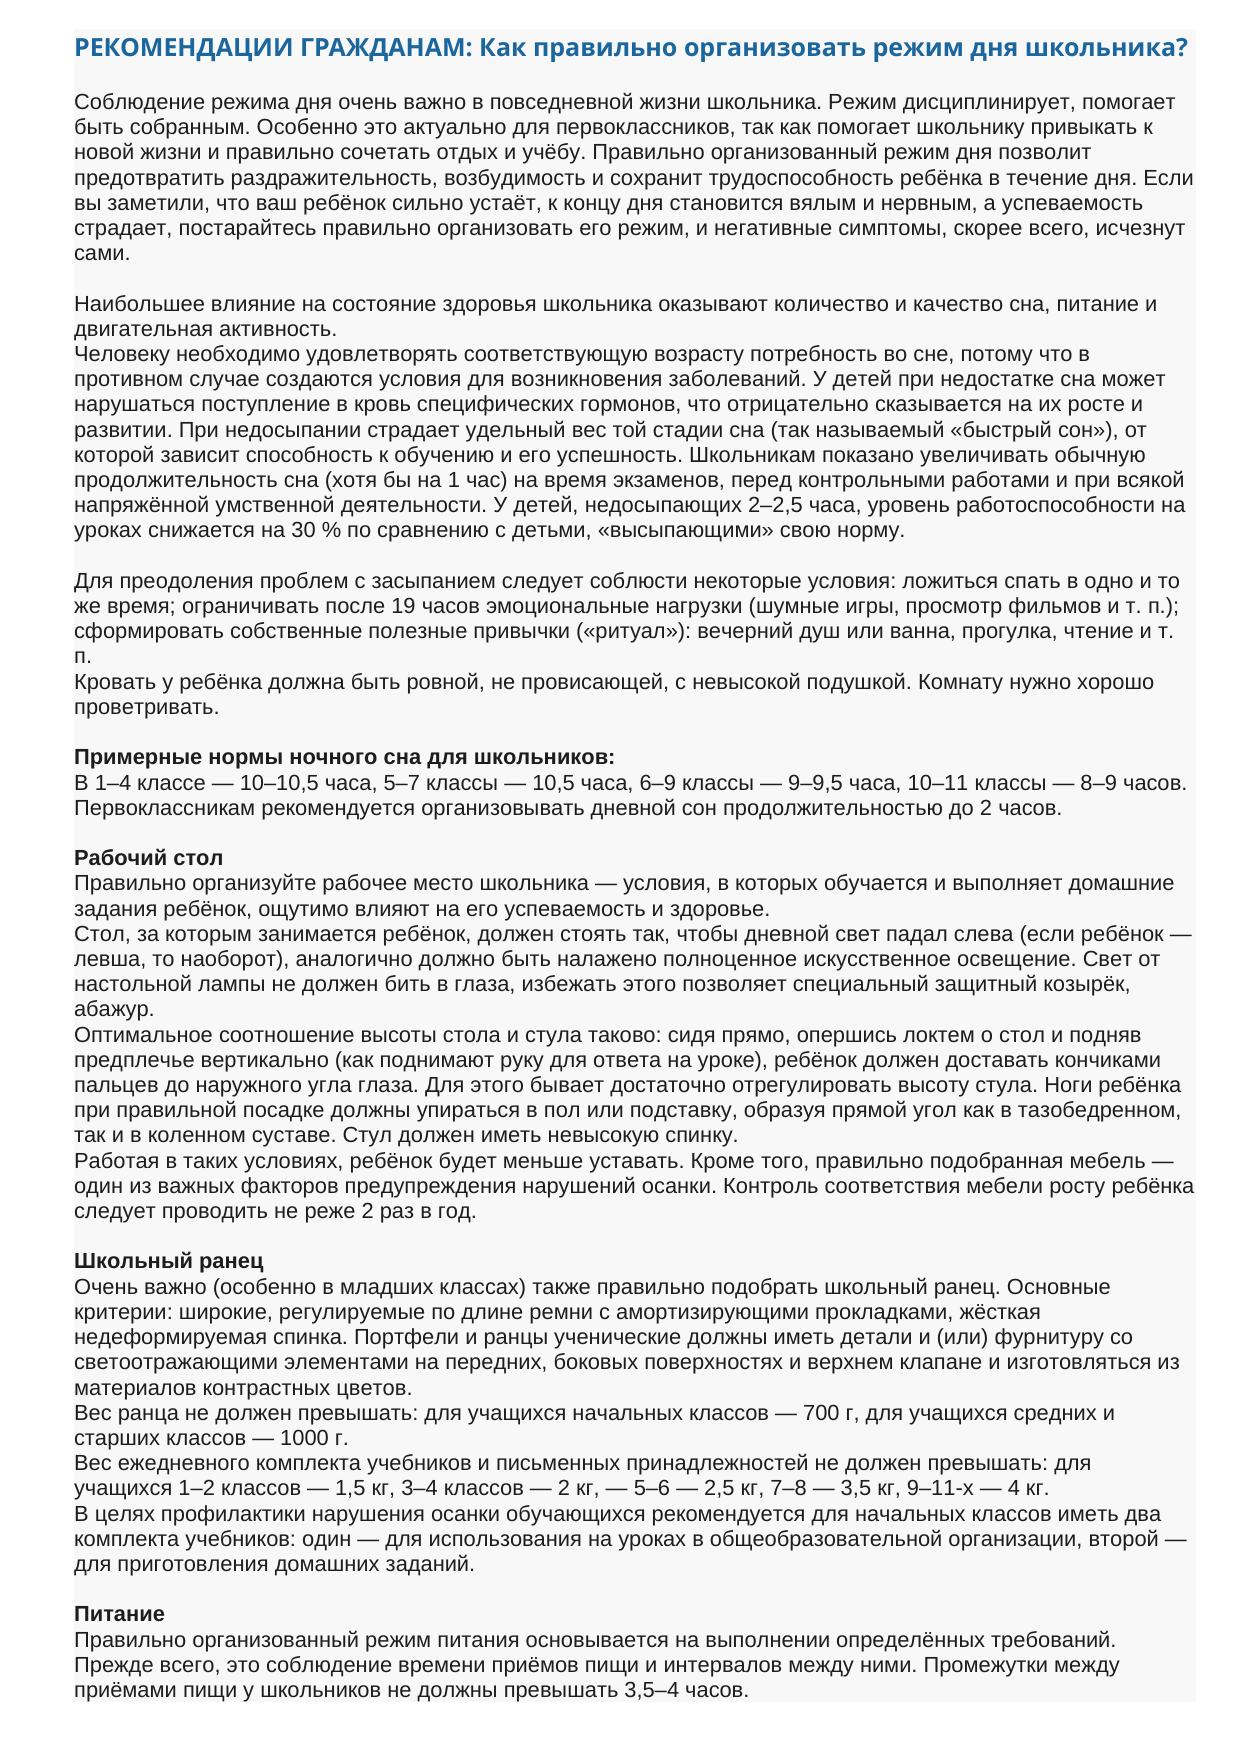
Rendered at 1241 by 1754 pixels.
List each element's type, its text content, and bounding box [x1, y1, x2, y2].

text Работая в таких условиях, ребёнок будет меньше уставать. Кроме того, правильно подобранная мебель — один из важных факторов предупреждения нарушений осанки. Контроль соответствия мебели росту ребёнка следует проводить не реже 2 раз в год. [74, 1148, 1196, 1223]
text Рабочий стол [74, 845, 1196, 870]
text В целях профилактики нарушения осанки обучающихся рекомендуется для начальных классов иметь два комплекта учебников: один — для использования на уроках в общеобразовательной организации, второй — для приготовления домашних заданий. [74, 1501, 1196, 1576]
text Вес ежедневного комплекта учебников и письменных принадлежностей не должен превышать: для учащихся 1–2 классов — 1,5 кг, 3–4 классов — 2 кг, — 5–6 — 2,5 кг, 7–8 — 3,5 кг, 9–11-х — 4 кг. [74, 1450, 1196, 1501]
text Кровать у ребёнка должна быть ровной, не провисающей, с невысокой подушкой. Комнату нужно хорошо проветривать. [74, 669, 1196, 719]
text Для преодоления проблем с засыпанием следует соблюсти некоторые условия: ложиться спать в одно и то же время; ограничивать после 19 часов эмоциональные нагрузки (шумные игры, просмотр фильмов и т. п.); сформировать собственные полезные привычки («ритуал»): вечерний душ или ванна, прогулка, чтение и т. п. [74, 568, 1196, 669]
text Примерные нормы ночного сна для школьников: [74, 744, 1196, 769]
text Наибольшее влияние на состояние здоровья школьника оказывают количество и качество сна, питание и двигательная активность. [74, 291, 1196, 341]
text Питание [74, 1601, 1196, 1627]
text Очень важно (особенно в младших классах) также правильно подобрать школьный ранец. Основные критерии: широкие, регулируемые по длине ремни с амортизирующими прокладками, жёсткая недеформируемая спинка. Портфели и ранцы ученические должны иметь детали и (или) фурнитуру со светоотражающими элементами на передних, боковых поверхностях и верхнем клапане и изготовляться из материалов контрастных цветов. [74, 1274, 1196, 1400]
text Школьный ранец [74, 1248, 1196, 1274]
text Стол, за которым занимается ребёнок, должен стоять так, чтобы дневной свет падал слева (если ребёнок — левша, то наоборот), аналогично должно быть налажено полноценное искусственное освещение. Свет от настольной лампы не должен бить в глаза, избежать этого позволяет специальный защитный козырёк, абажур. [74, 921, 1196, 1022]
text Человеку необходимо удовлетворять соответствующую возрасту потребность во сне, потому что в противном случае создаются условия для возникновения заболеваний. У детей при недостатке сна может нарушаться поступление в кровь специфических гормонов, что отрицательно сказывается на их росте и развитии. При недосыпании страдает удельный вес той стадии сна (так называемый «быстрый сон»), от которой зависит способность к обучению и его успешность. Школьникам показано увеличивать обычную продолжительность сна (хотя бы на 1 час) на время экзаменов, перед контрольными работами и при всякой напряжённой умственной деятельности. У детей, недосыпающих 2–2,5 часа, уровень работоспособности на уроках снижается на 30 % по сравнению с детьми, «высыпающими» свою норму. [74, 341, 1196, 543]
text Оптимальное соотношение высоты стола и стула таково: сидя прямо, опершись локтем о стол и подняв предплечье вертикально (как поднимают руку для ответа на уроке), ребёнок должен доставать кончиками пальцев до наружного угла глаза. Для этого бывает достаточно отрегулировать высоту стула. Ноги ребёнка при правильной посадке должны упираться в пол или подставку, образуя прямой угол как в тазобедренном, так и в коленном суставе. Стул должен иметь невысокую спинку. [74, 1022, 1196, 1148]
text РЕКОМЕНДАЦИИ ГРАЖДАНАМ: Как правильно организовать режим дня школьника? [74, 29, 1196, 64]
text Правильно организованный режим питания основывается на выполнении определённых требований. Прежде всего, это соблюдение времени приёмов пищи и интервалов между ними. Промежутки между приёмами пищи у школьников не должны превышать 3,5–4 часов. [74, 1627, 1196, 1702]
text В 1–4 классе — 10–10,5 часа, 5–7 классы — 10,5 часа, 6–9 классы — 9–9,5 часа, 10–11 классы — 8–9 часов. Первоклассникам рекомендуется организовывать дневной сон продолжительностью до 2 часов. [74, 769, 1196, 820]
text Правильно организуйте рабочее место школьника — условия, в которых обучается и выполняет домашние задания ребёнок, ощутимо влияют на его успеваемость и здоровье. [74, 870, 1196, 921]
text Соблюдение режима дня очень важно в повседневной жизни школьника. Режим дисциплинирует, помогает быть собранным. Особенно это актуально для первоклассников, так как помогает школьнику привыкать к новой жизни и правильно сочетать отдых и учёбу. Правильно организованный режим дня позволит предотвратить раздражительность, возбудимость и сохранит трудоспособность ребёнка в течение дня. Если вы заметили, что ваш ребёнок сильно устаёт, к концу дня становится вялым и нервным, а успеваемость страдает, постарайтесь правильно организовать его режим, и негативные симптомы, скорее всего, исчезнут сами. [74, 89, 1196, 265]
text Вес ранца не должен превышать: для учащихся начальных классов — 700 г, для учащихся средних и старших классов — 1000 г. [74, 1400, 1196, 1450]
